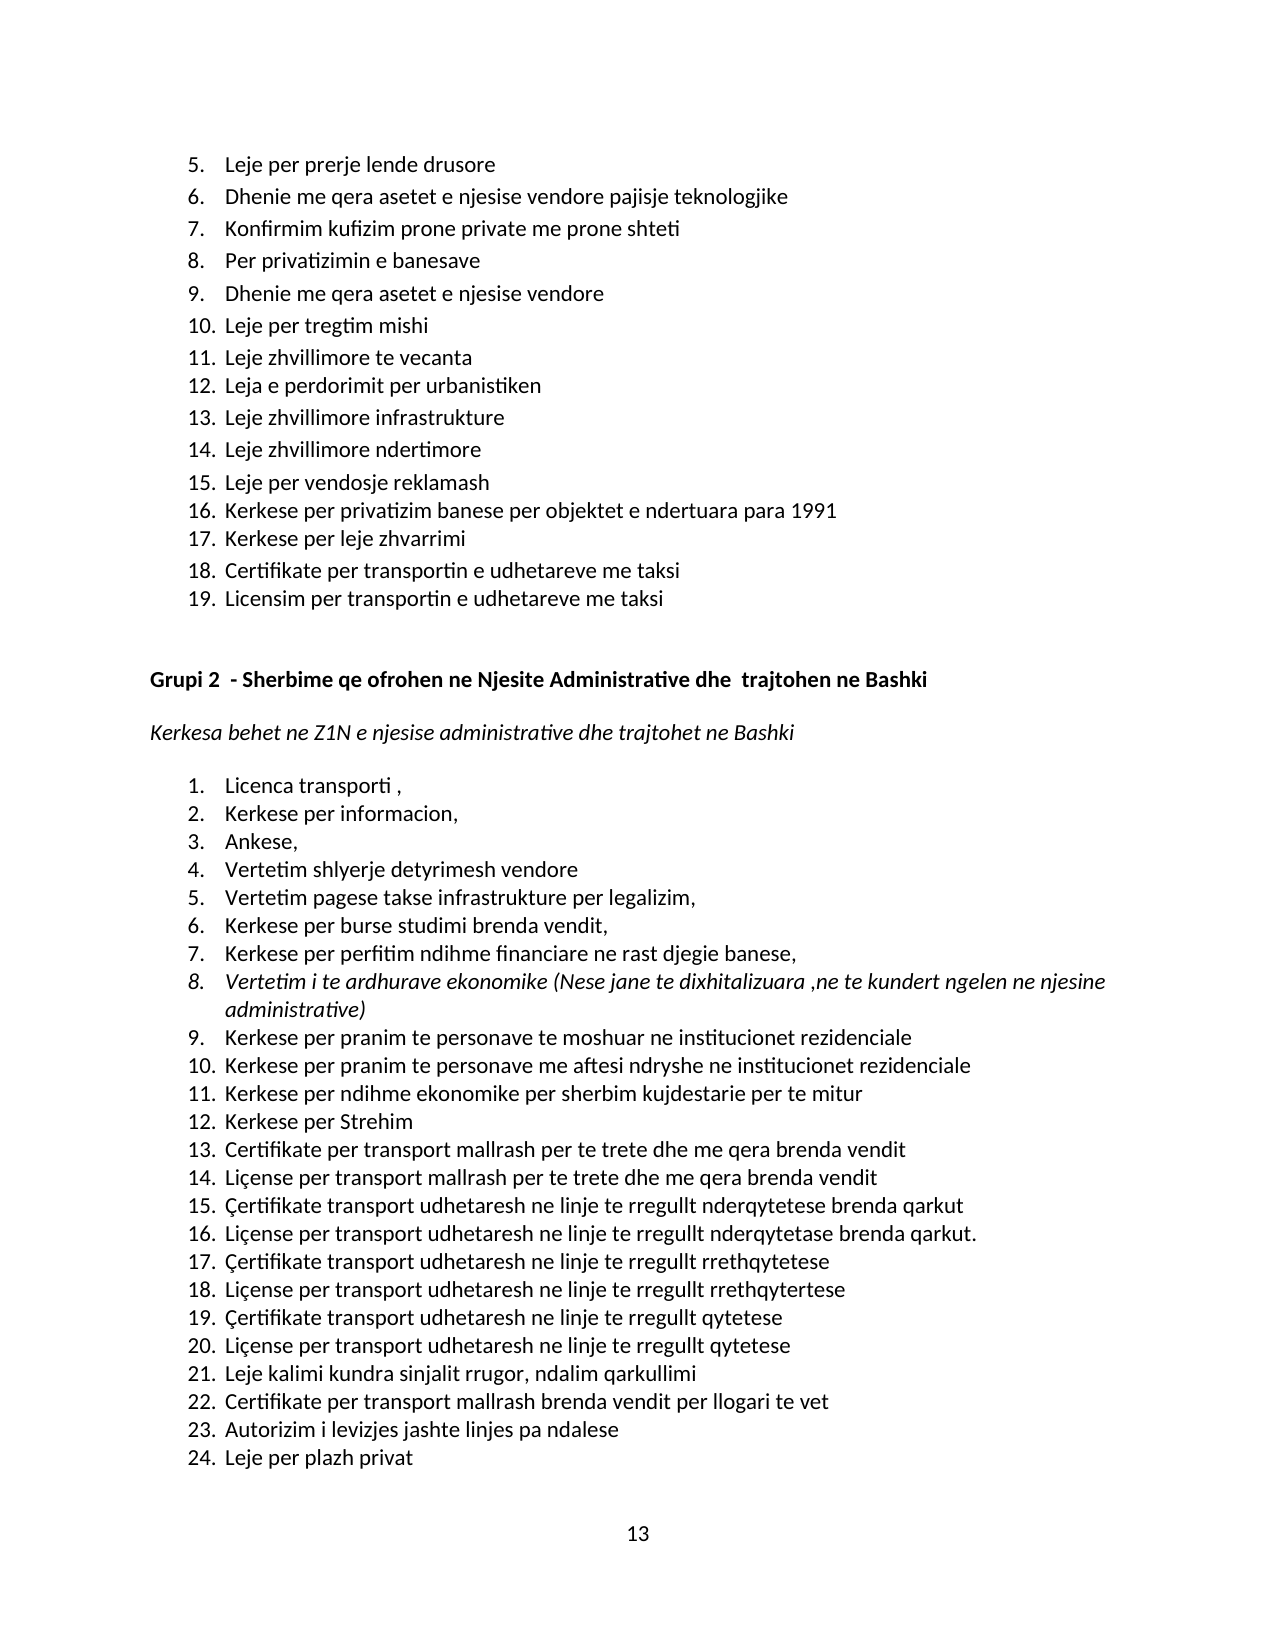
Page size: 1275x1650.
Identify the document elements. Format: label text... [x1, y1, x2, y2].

list Kerkese per leje zhvarrimi [187, 524, 1125, 552]
list Dhenie me qera asetet e njesise vendore [187, 279, 1125, 307]
list Leje kalimi kundra sinjalit rrugor, ndalim qarkullimi [187, 1359, 1125, 1387]
list Leje zhvillimore te vecanta [187, 343, 1125, 371]
list Licensim per transportin e udhetareve me taksi [187, 584, 1125, 612]
list Vertetim pagese takse infrastrukture per legalizim, [187, 883, 1125, 911]
list Kerkese per Strehim [187, 1107, 1125, 1135]
list Leje zhvillimore ndertimore [187, 436, 1125, 463]
list Konfirmim kufizim prone private me prone shteti [187, 214, 1125, 242]
list Leje per vendosje reklamash [187, 468, 1125, 496]
list Certifikate per transport mallrash per te trete dhe me qera brenda vendit [187, 1135, 1125, 1163]
list Leja e perdorimit per urbanistiken [187, 371, 1125, 399]
list Ankese, [187, 827, 1125, 855]
list Leje per prerje lende drusore [187, 150, 1125, 178]
list Çertifikate transport udhetaresh ne linje te rregullt rrethqytetese [187, 1247, 1125, 1275]
list Kerkese per pranim te personave me aftesi ndryshe ne institucionet rezidenciale [187, 1051, 1125, 1079]
list Autorizim i levizjes jashte linjes pa ndalese [187, 1416, 1125, 1443]
list Çertifikate transport udhetaresh ne linje te rregullt qytetese [187, 1303, 1125, 1331]
list Kerkese per ndihme ekonomike per sherbim kujdestarie per te mitur [187, 1079, 1125, 1107]
list Kerkese per informacion, [187, 799, 1125, 827]
list Çertifikate transport udhetaresh ne linje te rregullt nderqytetese brenda qarkut [187, 1191, 1125, 1219]
list Vertetim shlyerje detyrimesh vendore [187, 855, 1125, 883]
list Kerkese per perfitim ndihme financiare ne rast djegie banese, [187, 939, 1125, 967]
list Per privatizimin e banesave [187, 247, 1125, 274]
text Grupi 2 - Sherbime qe ofrohen ne Njesite Administrative dhe trajtohen ne Bashki [150, 665, 1125, 693]
list Leje per tregtim mishi [187, 311, 1125, 339]
list Dhenie me qera asetet e njesise vendore pajisje teknologjike [187, 182, 1125, 210]
list Liçense per transport udhetaresh ne linje te rregullt qytetese [187, 1331, 1125, 1359]
list Licenca transporti , [187, 771, 1125, 799]
list Kerkese per burse studimi brenda vendit, [187, 911, 1125, 939]
list Liçense per transport udhetaresh ne linje te rregullt nderqytetase brenda qarkut. [187, 1219, 1125, 1247]
list Leje zhvillimore infrastrukture [187, 403, 1125, 431]
list Kerkese per pranim te personave te moshuar ne institucionet rezidenciale [187, 1023, 1125, 1051]
list Liçense per transport mallrash per te trete dhe me qera brenda vendit [187, 1163, 1125, 1191]
list Leje per plazh privat [187, 1443, 1125, 1472]
list Vertetim i te ardhurave ekonomike (Nese jane te dixhitalizuara ,ne te kundert ngelen ne njesine administrative) [187, 967, 1125, 1023]
text Kerkesa behet ne Z1N e njesise administrative dhe trajtohet ne Bashki [150, 718, 1125, 746]
list Liçense per transport udhetaresh ne linje te rregullt rrethqytertese [187, 1275, 1125, 1303]
list Kerkese per privatizim banese per objektet e ndertuara para 1991 [187, 496, 1125, 524]
list Certifikate per transportin e udhetareve me taksi [187, 556, 1125, 584]
list Certifikate per transport mallrash brenda vendit per llogari te vet [187, 1387, 1125, 1416]
